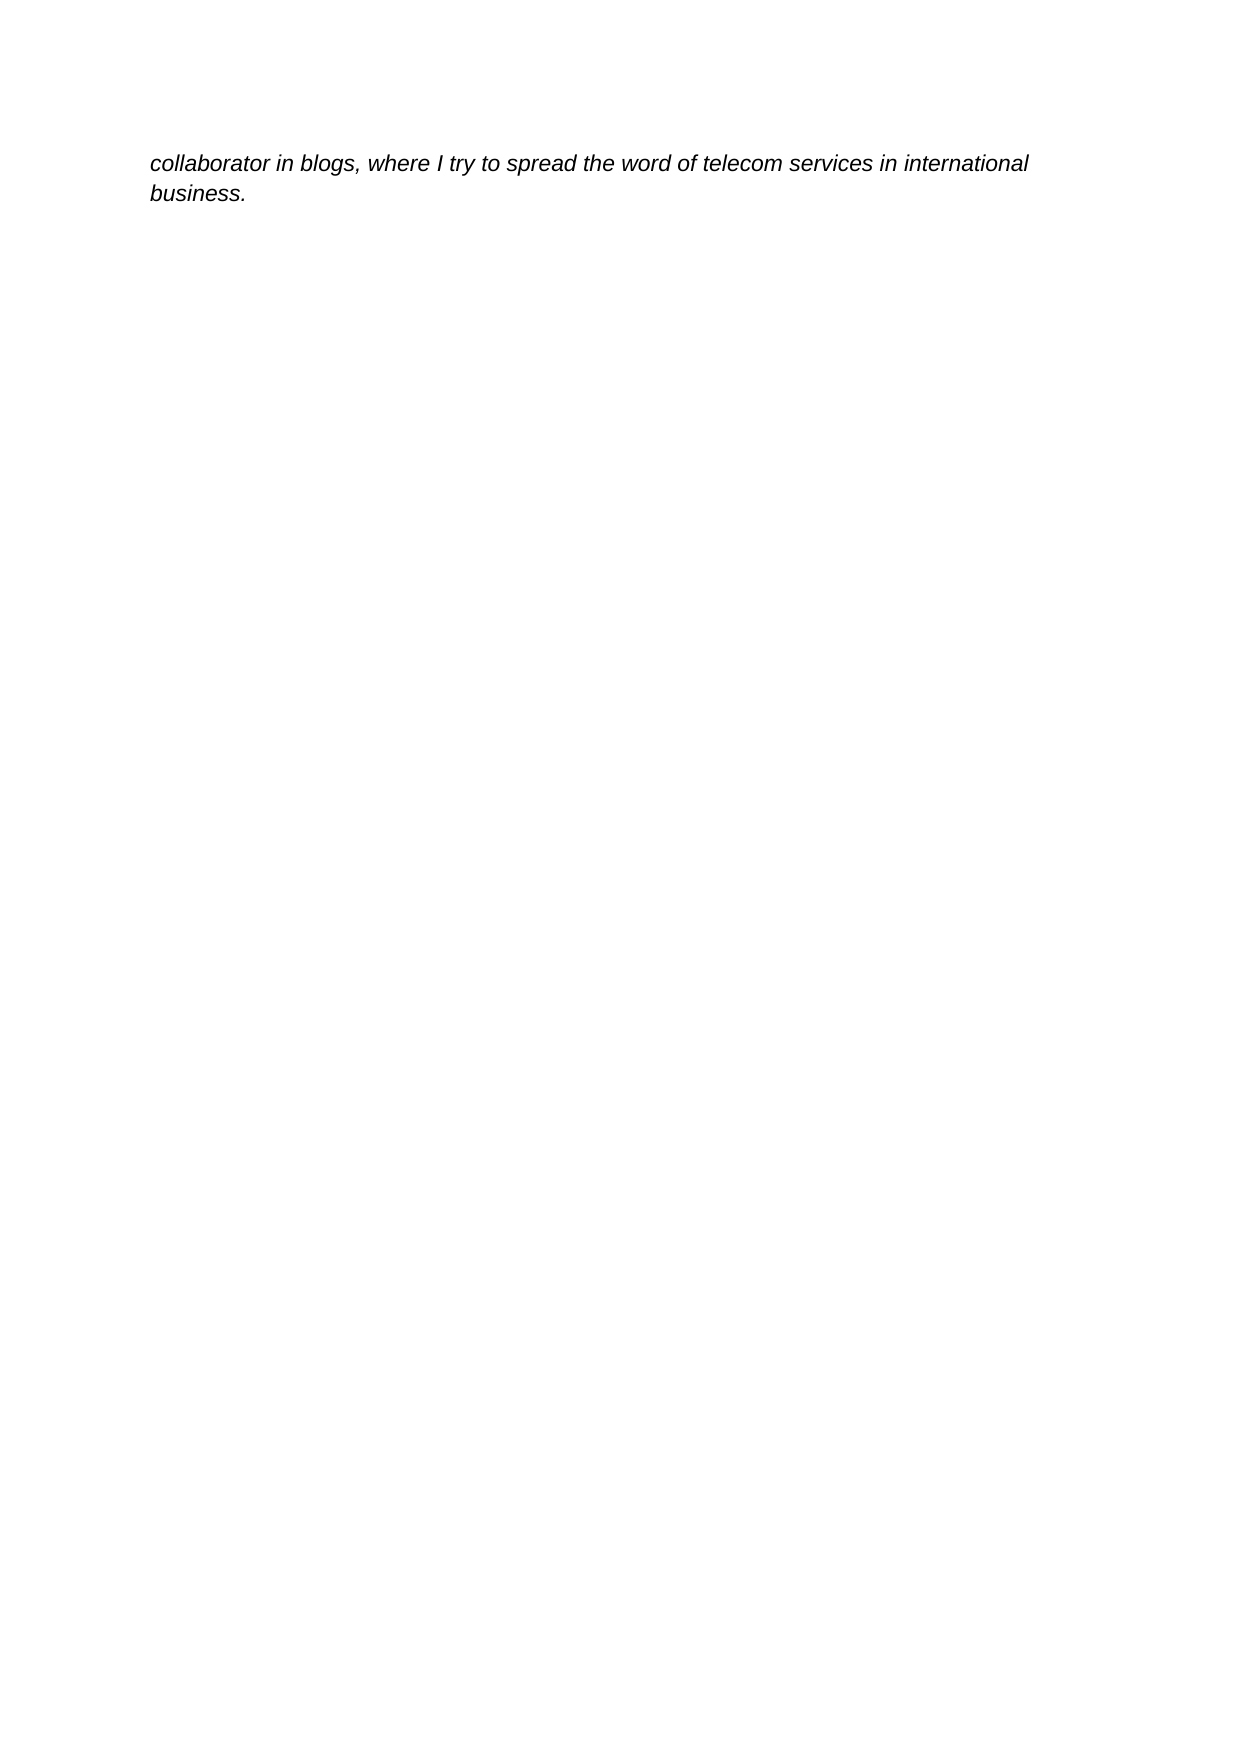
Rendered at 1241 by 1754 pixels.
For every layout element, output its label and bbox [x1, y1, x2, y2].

text [150, 150, 1090, 207]
